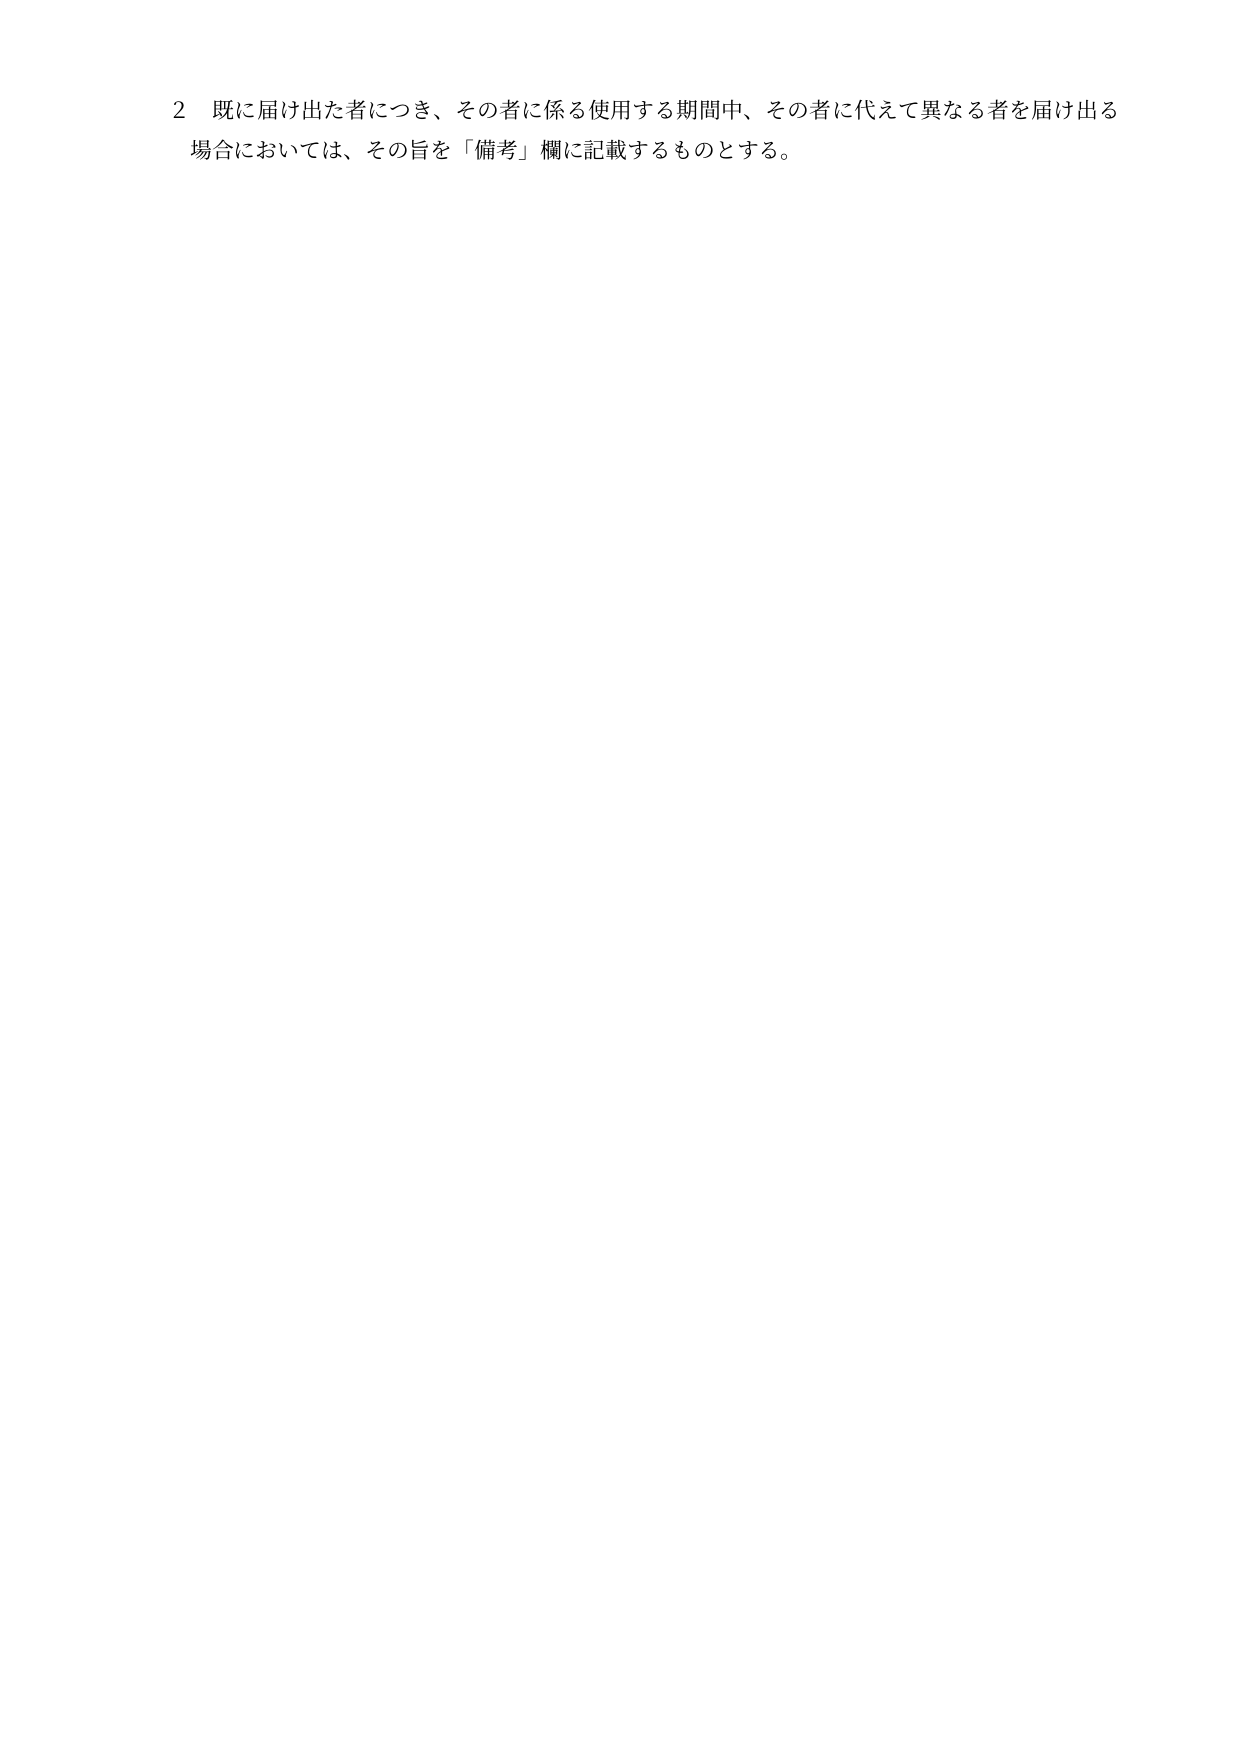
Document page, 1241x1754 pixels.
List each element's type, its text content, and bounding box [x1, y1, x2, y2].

text ２ 既に届け出た者につき、その者に係る使用する期間中、その者に代えて異なる者を届け出る場合においては、その旨を「備考」欄に記載するものとする。 [168, 89, 1122, 168]
